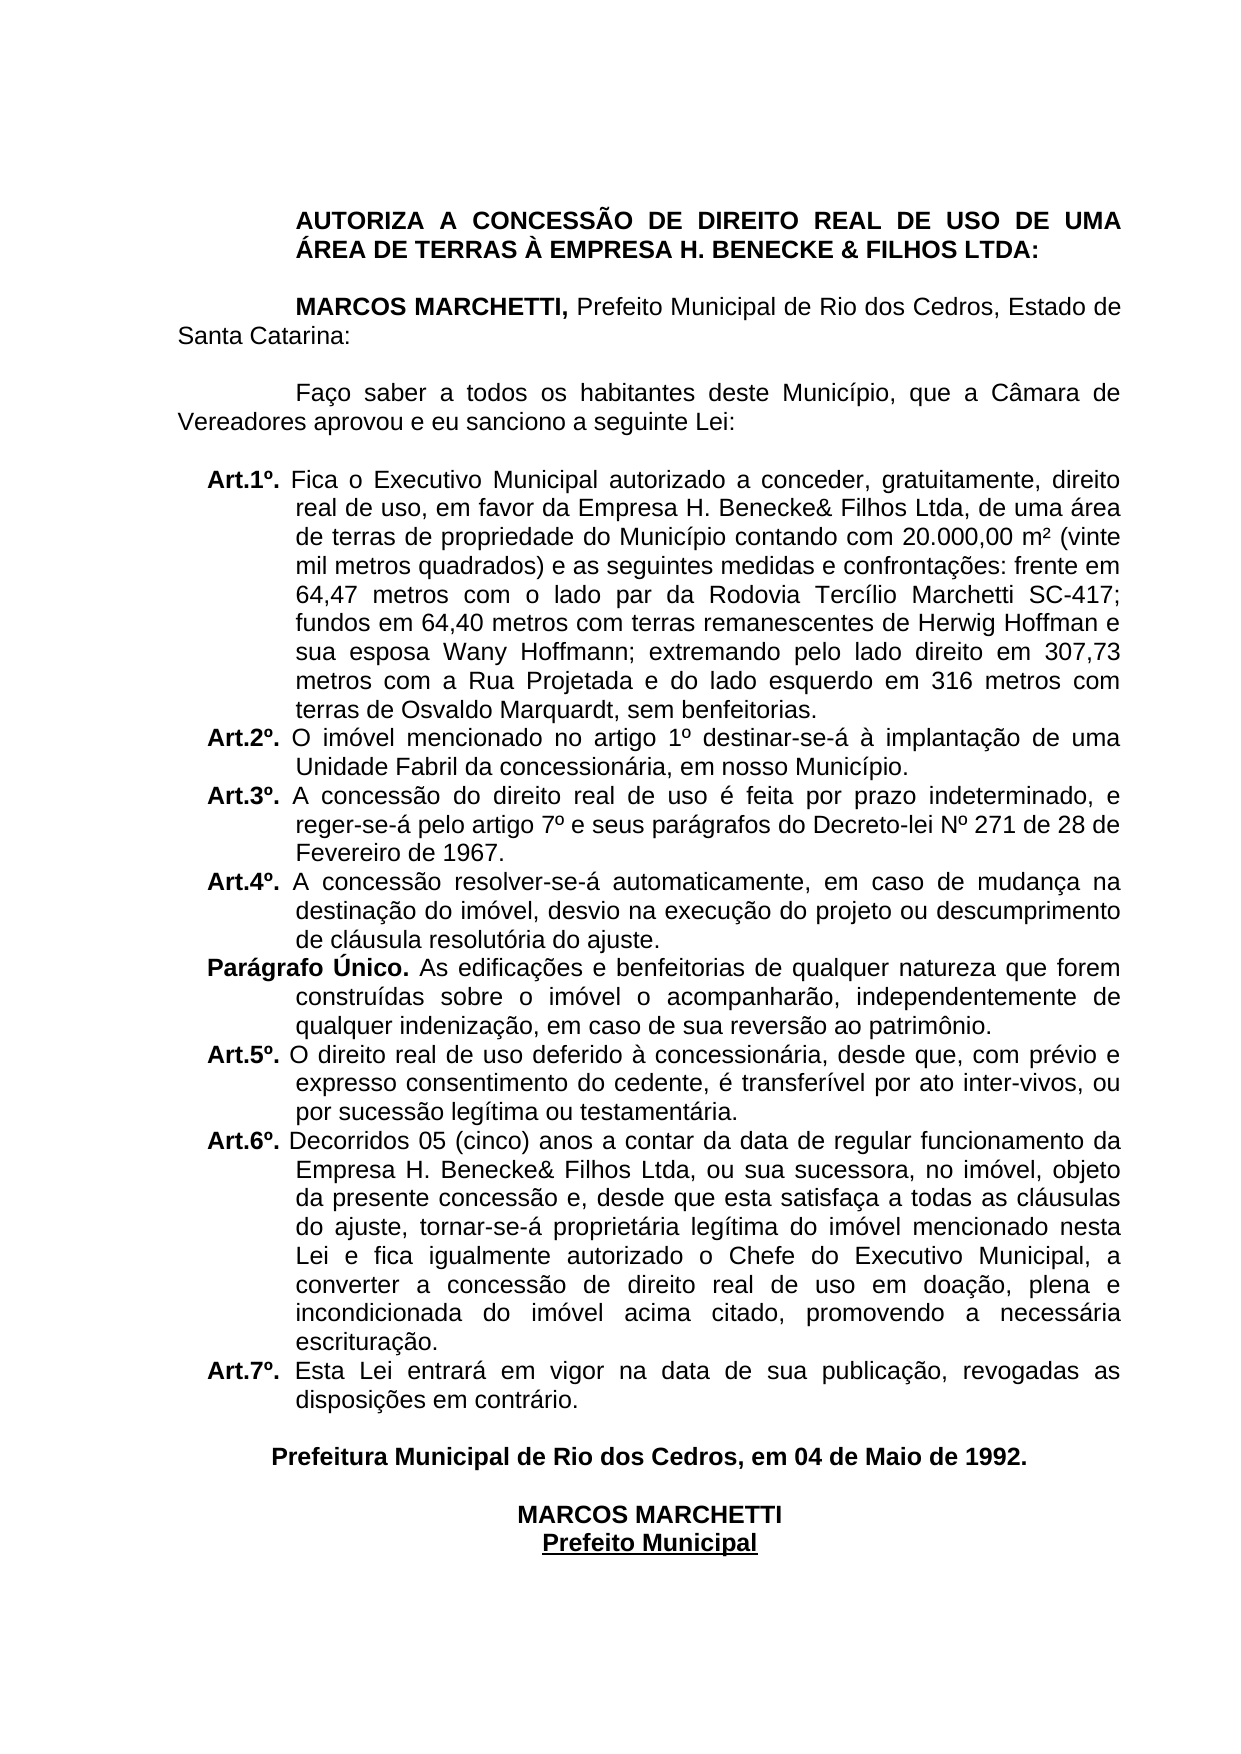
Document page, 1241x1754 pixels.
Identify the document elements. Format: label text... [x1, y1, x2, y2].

text Art.6º. Decorridos 05 (cinco) anos a contar da data de regular funcionamento da Empresa H. Benecke& Filhos Ltda, ou sua sucessora, no imóvel, objeto da presente concessão e, desde que esta satisfaça a todas as cláusulas do ajuste, tornar-se-á proprietária legítima do imóvel mencionado nesta Lei e fica igualmente autorizado o Chefe do Executivo Municipal, a converter a concessão de direito real de uso em doação, plena e incondicionada do imóvel acima citado, promovendo a necessária escrituração. [207, 1126, 1122, 1356]
text Art.4º. A concessão resolver-se-á automaticamente, em caso de mudança na destinação do imóvel, desvio na execução do projeto ou descumprimento de cláusula resolutória do ajuste. [207, 867, 1122, 953]
text MARCOS MARCHETTI, Prefeito Municipal de Rio dos Cedros, Estado de Santa Catarina: [177, 292, 1122, 350]
text Art.2º. O imóvel mencionado no artigo 1º destinar-se-á à implantação de uma Unidade Fabril da concessionária, em nosso Município. [207, 723, 1122, 781]
text Faço saber a todos os habitantes deste Município, que a Câmara de Vereadores aprovou e eu sanciono a seguinte Lei: [177, 378, 1122, 436]
text Parágrafo Único. As edificações e benfeitorias de qualquer natureza que forem construídas sobre o imóvel o acompanharão, independentemente de qualquer indenização, em caso de sua reversão ao patrimônio. [207, 953, 1122, 1040]
text Art.5º. O direito real de uso deferido à concessionária, desde que, com prévio e expresso consentimento do cedente, é transferível por ato inter-vivos, ou por sucessão legítima ou testamentária. [207, 1040, 1122, 1126]
text Art.7º. Esta Lei entrará em vigor na data de sua publicação, revogadas as disposições em contrário. [207, 1356, 1122, 1413]
text Art.1º. Fica o Executivo Municipal autorizado a conceder, gratuitamente, direito real de uso, em favor da Empresa H. Benecke& Filhos Ltda, de uma área de terras de propriedade do Município contando com 20.000,00 m² (vinte mil metros quadrados) e as seguintes medidas e confrontações: frente em 64,47 metros com o lado par da Rodovia Tercílio Marchetti SC-417; fundos em 64,40 metros com terras remanescentes de Herwig Hoffman e sua esposa Wany Hoffmann; extremando pelo lado direito em 307,73 metros com a Rua Projetada e do lado esquerdo em 316 metros com terras de Osvaldo Marquardt, sem benfeitorias. [207, 465, 1122, 723]
text AUTORIZA A CONCESSÃO DE DIREITO REAL DE USO DE UMA ÁREA DE TERRAS À EMPRESA H. BENECKE & FILHOS LTDA: [295, 206, 1122, 263]
text Prefeito Municipal [177, 1528, 1122, 1557]
text Prefeitura Municipal de Rio dos Cedros, em 04 de Maio de 1992. [177, 1442, 1122, 1471]
text MARCOS MARCHETTI [177, 1500, 1122, 1528]
text Art.3º. A concessão do direito real de uso é feita por prazo indeterminado, e reger-se-á pelo artigo 7º e seus parágrafos do Decreto-lei Nº 271 de 28 de Fevereiro de 1967. [207, 781, 1122, 867]
